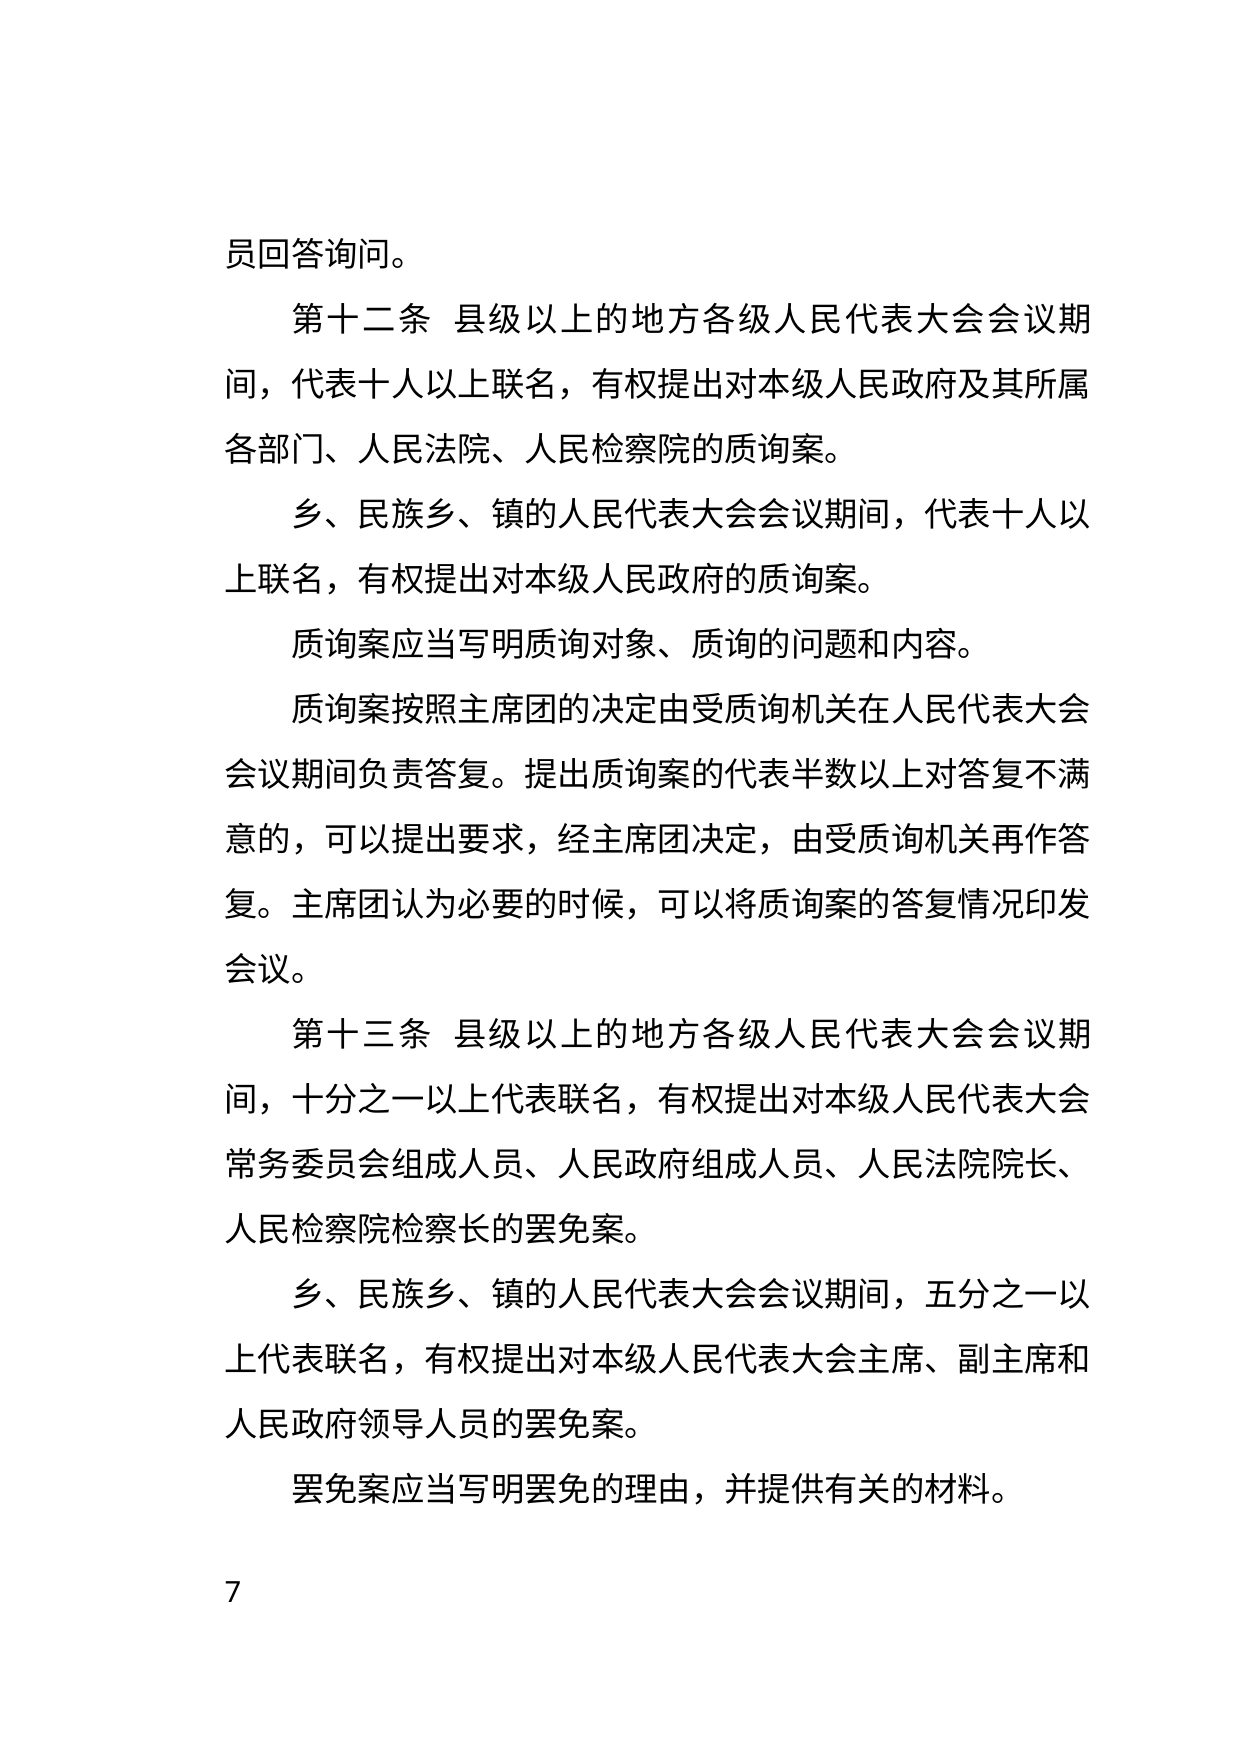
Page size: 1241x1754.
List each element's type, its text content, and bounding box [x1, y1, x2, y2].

text 质询案按照主席团的决定由受质询机关在人民代表大会会议期间负责答复。提出质询案的代表半数以上对答复不满意的，可以提出要求，经主席团决定，由受质询机关再作答复。主席团认为必要的时候，可以将质询案的答复情况印发会议。 [224, 674, 1093, 999]
text 乡、民族乡、镇的人民代表大会会议期间，五分之一以上代表联名，有权提出对本级人民代表大会主席、副主席和人民政府领导人员的罢免案。 [224, 1259, 1093, 1454]
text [224, 219, 1093, 284]
text 乡、民族乡、镇的人民代表大会会议期间，代表十人以上联名，有权提出对本级人民政府的质询案。 [224, 479, 1093, 609]
text 罢免案应当写明罢免的理由，并提供有关的材料。 [224, 1454, 1093, 1519]
text 第十三条 县级以上的地方各级人民代表大会会议期间，十分之一以上代表联名，有权提出对本级人民代表大会常务委员会组成人员、人民政府组成人员、人民法院院长、人民检察院检察长的罢免案。 [224, 999, 1093, 1259]
text 质询案应当写明质询对象、质询的问题和内容。 [224, 609, 1093, 674]
text 第十二条 县级以上的地方各级人民代表大会会议期间，代表十人以上联名，有权提出对本级人民政府及其所属各部门、人民法院、人民检察院的质询案。 [224, 284, 1093, 479]
